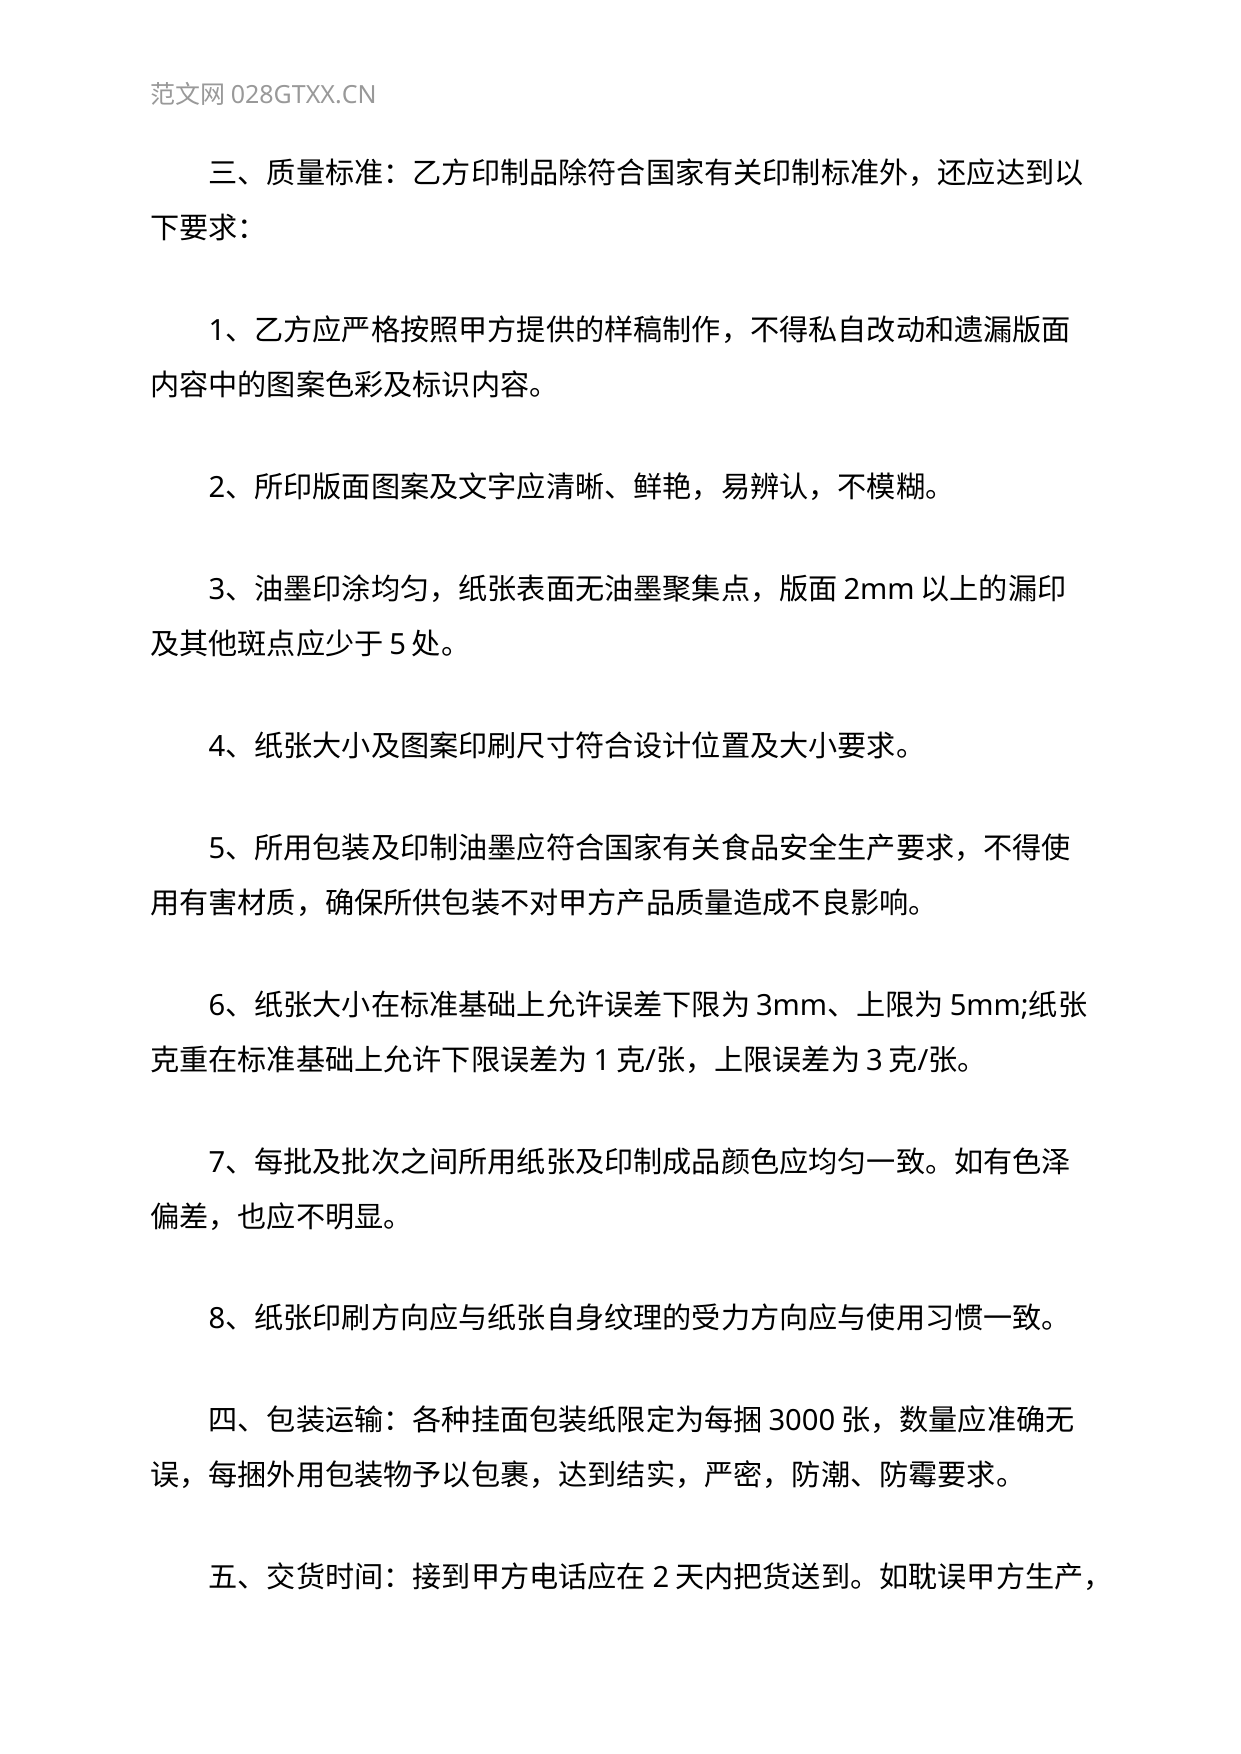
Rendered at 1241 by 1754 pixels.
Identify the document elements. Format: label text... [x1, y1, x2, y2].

text 四、包装运输：各种挂面包装纸限定为每捆3000张，数量应准确无误，每捆外用包装物予以包裹，达到结实，严密，防潮、防霉要求。 [150, 1397, 1090, 1494]
text 4、纸张大小及图案印刷尺寸符合设计位置及大小要求。 [150, 722, 1090, 765]
text 三、质量标准：乙方印制品除符合国家有关印制标准外，还应达到以下要求： [150, 150, 1090, 247]
text 7、每批及批次之间所用纸张及印制成品颜色应均匀一致。如有色泽偏差，也应不明显。 [150, 1138, 1090, 1235]
text 1、乙方应严格按照甲方提供的样稿制作，不得私自改动和遗漏版面内容中的图案色彩及标识内容。 [150, 307, 1090, 404]
text 3、油墨印涂均匀，纸张表面无油墨聚集点，版面2mm以上的漏印及其他斑点应少于5处。 [150, 565, 1090, 663]
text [150, 1554, 1090, 1596]
text 8、纸张印刷方向应与纸张自身纹理的受力方向应与使用习惯一致。 [150, 1295, 1090, 1337]
text 6、纸张大小在标准基础上允许误差下限为3mm、上限为5mm;纸张克重在标准基础上允许下限误差为1克/张，上限误差为3克/张。 [150, 981, 1090, 1078]
text 2、所印版面图案及文字应清晰、鲜艳，易辨认，不模糊。 [150, 463, 1090, 506]
text 5、所用包装及印制油墨应符合国家有关食品安全生产要求，不得使用有害材质，确保所供包装不对甲方产品质量造成不良影响。 [150, 824, 1090, 922]
